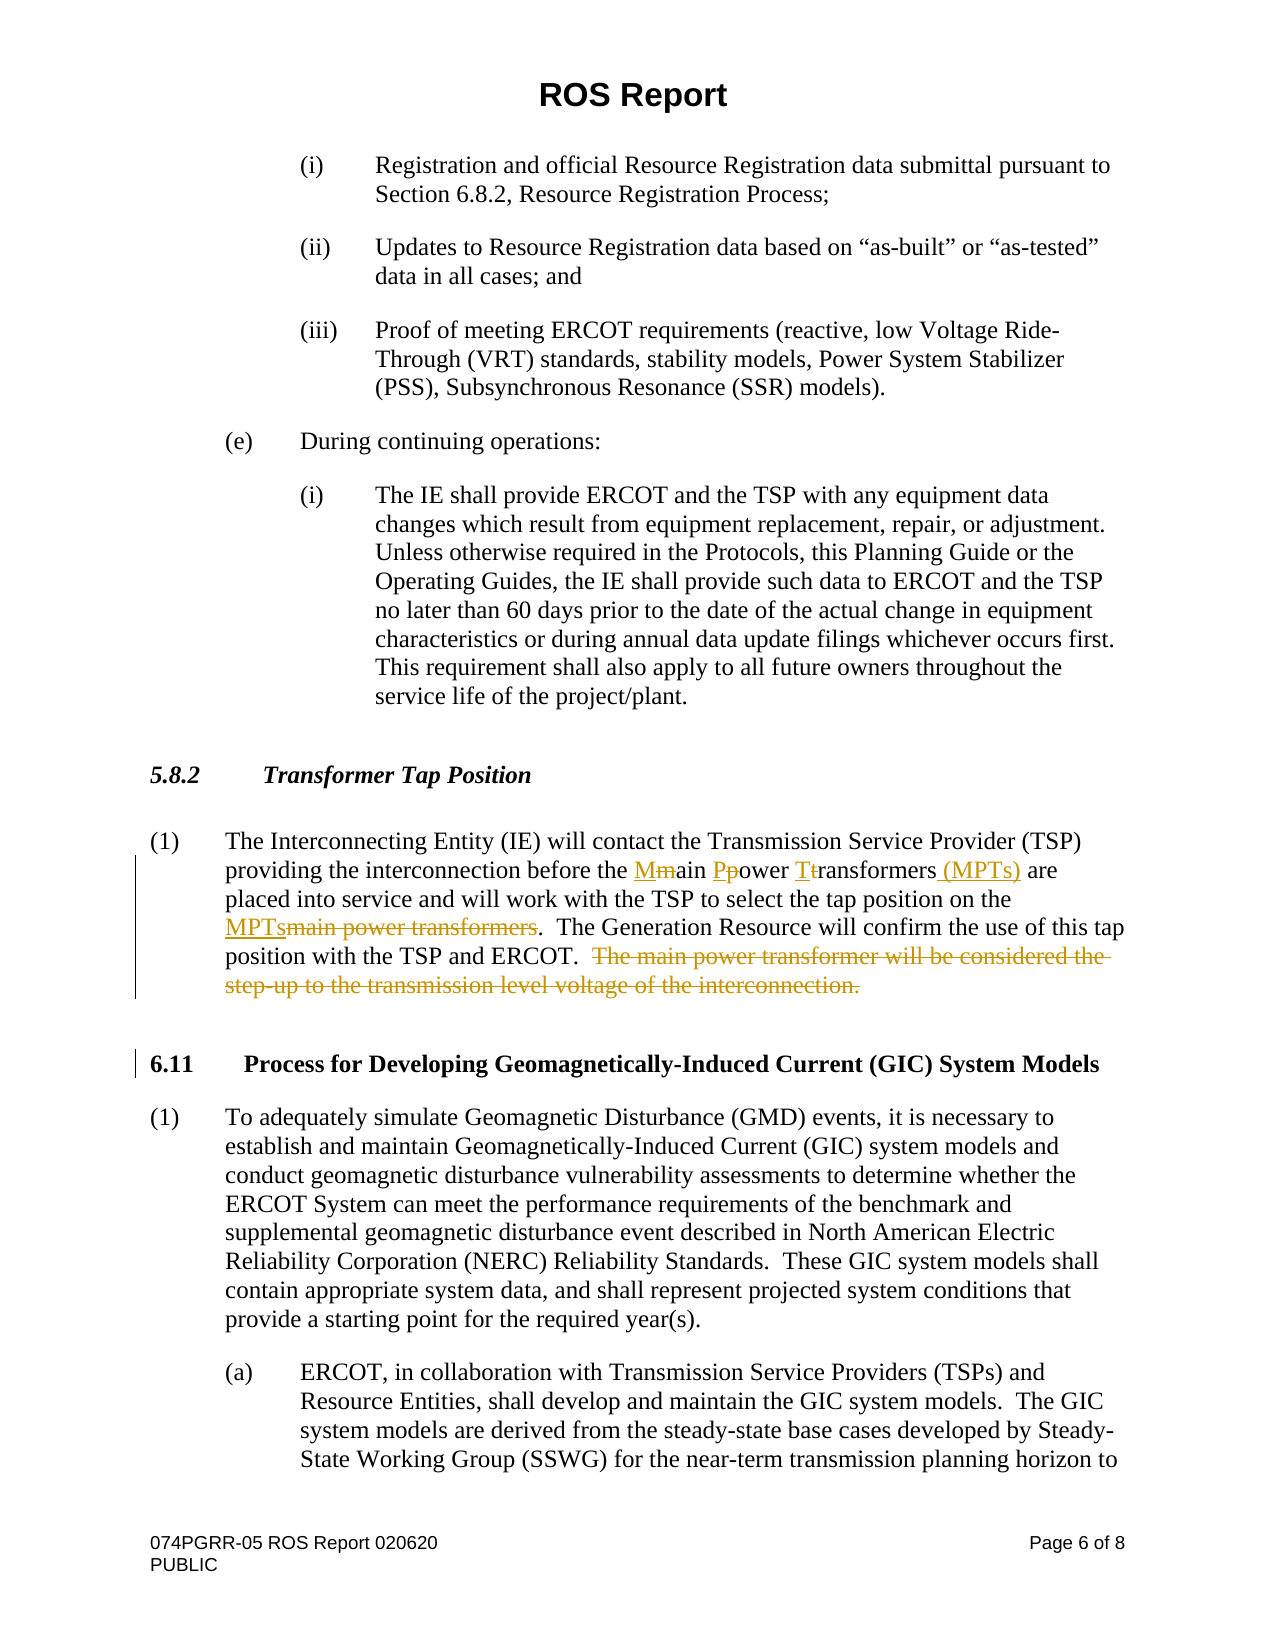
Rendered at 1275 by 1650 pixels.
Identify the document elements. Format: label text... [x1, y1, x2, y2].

list (iii) Proof of meeting ERCOT requirements (reactive, low Voltage Ride-Through (VRT) standards, stability models, Power System Stabilizer (PSS), Subsynchronous Resonance (SSR) models). [300, 315, 1125, 401]
list (i) Registration and official Resource Registration data submittal pursuant to Section 6.8.2, Resource Registration Process; [300, 150, 1125, 207]
text 5.8.2 Transformer Tap Position [150, 760, 1125, 789]
list (e) During continuing operations: [225, 426, 1125, 455]
text 6.11 Process for Developing Geomagnetically-Induced Current (GIC) System Models [150, 1049, 1125, 1077]
text (1) The Interconnecting Entity (IE) will contact the Transmission Service Provider (TSP) providing the interconnection before the ain ower ransformers are placed into service and will work with the TSP to select the tap position on the . The Generation Resource will confirm the use of this tap position with the TSP and ERCOT. [150, 826, 1125, 999]
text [225, 1357, 1125, 1472]
list (i) The IE shall provide ERCOT and the TSP with any equipment data changes which result from equipment replacement, repair, or adjustment. Unless otherwise required in the Protocols, this Planning Guide or the Operating Guides, the IE shall provide such data to ERCOT and the TSP no later than 60 days prior to the date of the actual change in equipment characteristics or during annual data update filings whichever occurs first. This requirement shall also apply to all future owners throughout the service life of the project/plant. [300, 480, 1125, 710]
text (1) To adequately simulate Geomagnetic Disturbance (GMD) events, it is necessary to establish and maintain Geomagnetically-Induced Current (GIC) system models and conduct geomagnetic disturbance vulnerability assessments to determine whether the ERCOT System can meet the performance requirements of the benchmark and supplemental geomagnetic disturbance event described in North American Electric Reliability Corporation (NERC) Reliability Standards. These GIC system models shall contain appropriate system data, and shall represent projected system conditions that provide a starting point for the required year(s). [150, 1102, 1125, 1332]
list (ii) Updates to Resource Registration data based on “as-built” or “as-tested” data in all cases; and [300, 232, 1125, 290]
